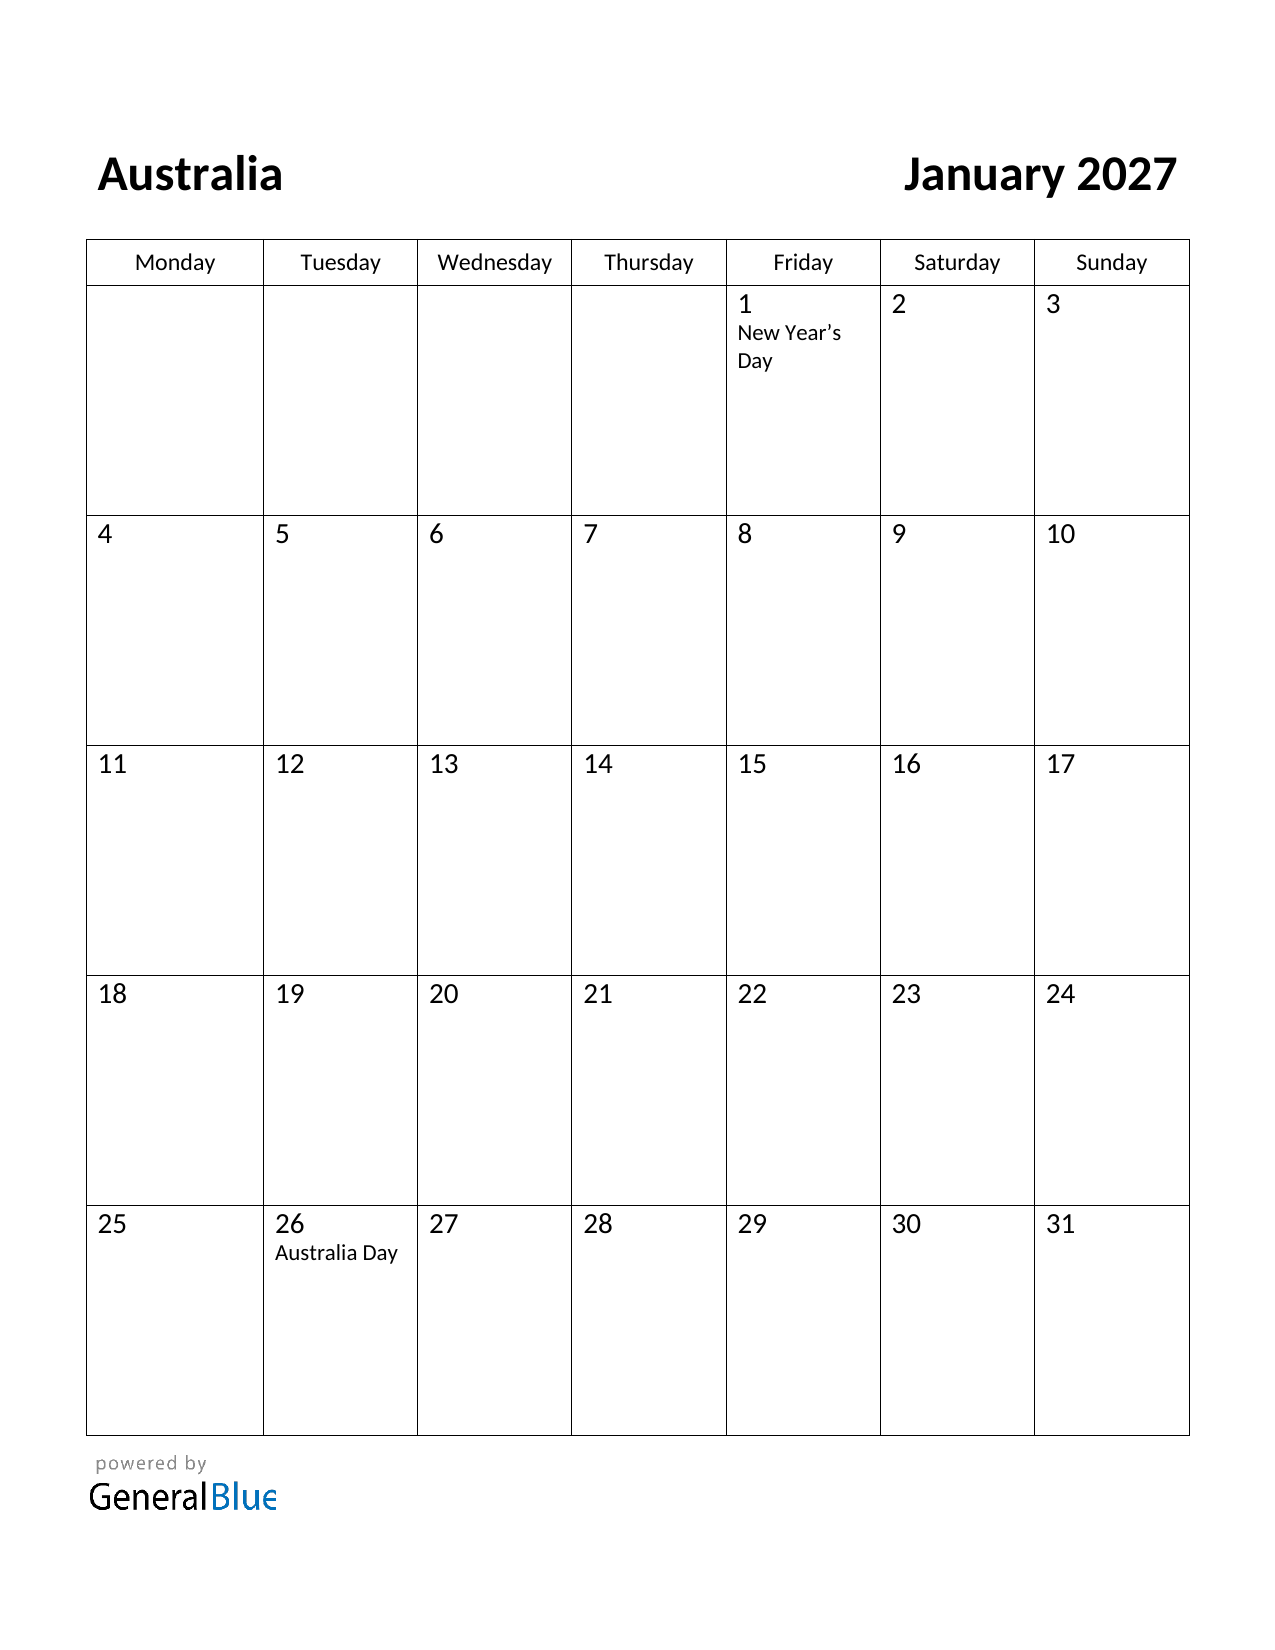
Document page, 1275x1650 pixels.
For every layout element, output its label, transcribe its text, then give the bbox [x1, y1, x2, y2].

table_cell 19 [264, 976, 417, 1008]
table_cell [1035, 778, 1189, 974]
table_cell [86, 1436, 1189, 1534]
table_cell 6 [418, 516, 571, 548]
table_cell [1035, 318, 1189, 514]
table_cell [264, 1008, 417, 1204]
table_cell [87, 318, 263, 514]
table_cell 29 [727, 1206, 880, 1238]
table_cell [1035, 1008, 1189, 1204]
table_cell Tuesday [264, 240, 417, 284]
table_cell [572, 1008, 726, 1204]
table_cell 17 [1035, 746, 1189, 778]
table_cell [572, 778, 726, 974]
table_cell [727, 1238, 880, 1434]
table_cell [264, 778, 417, 974]
table_cell [87, 778, 263, 974]
table_cell 13 [418, 746, 571, 778]
table_cell Sunday [1035, 240, 1189, 284]
table_cell [418, 548, 571, 744]
table_cell 30 [881, 1206, 1034, 1238]
table_cell 2 [881, 286, 1034, 318]
table_cell Thursday [572, 240, 726, 284]
table_cell [418, 286, 571, 318]
table_cell [264, 548, 417, 744]
table_cell Wednesday [418, 240, 571, 284]
table_cell Australia Day [264, 1238, 417, 1434]
table_cell [727, 1008, 880, 1204]
table_cell 26 [264, 1206, 417, 1238]
table_cell [881, 1238, 1034, 1434]
table_cell 1 [727, 286, 880, 318]
table_cell 11 [87, 746, 263, 778]
table_cell [264, 286, 417, 318]
table_cell 20 [418, 976, 571, 1008]
table_cell Monday [87, 240, 263, 284]
table_cell [418, 1238, 571, 1434]
table_header January 2027 [572, 105, 1189, 239]
table_cell [727, 778, 880, 974]
table_cell [418, 1008, 571, 1204]
table_cell Saturday [881, 240, 1034, 284]
picture [88, 1452, 276, 1515]
table_cell [87, 1008, 263, 1204]
table_cell 7 [572, 516, 726, 548]
table_cell 24 [1035, 976, 1189, 1008]
table_cell [1035, 548, 1189, 744]
table_cell 14 [572, 746, 726, 778]
table_cell 25 [87, 1206, 263, 1238]
table_cell [881, 1008, 1034, 1204]
table_cell 16 [881, 746, 1034, 778]
table_cell [881, 778, 1034, 974]
table_cell 9 [881, 516, 1034, 548]
table_cell [572, 286, 726, 318]
table_cell [881, 548, 1034, 744]
table_header Australia [86, 105, 572, 239]
table_cell 22 [727, 976, 880, 1008]
table_cell [727, 548, 880, 744]
table_cell 23 [881, 976, 1034, 1008]
table_cell [572, 1238, 726, 1434]
table_cell Friday [727, 240, 880, 284]
table_cell [87, 286, 263, 318]
table_cell 21 [572, 976, 726, 1008]
table_cell 5 [264, 516, 417, 548]
table_cell 28 [572, 1206, 726, 1238]
table_cell 31 [1035, 1206, 1189, 1238]
table_cell [87, 548, 263, 744]
table_cell [881, 318, 1034, 514]
table_cell 10 [1035, 516, 1189, 548]
table_cell 27 [418, 1206, 571, 1238]
table_cell 18 [87, 976, 263, 1008]
table_cell 12 [264, 746, 417, 778]
table_cell [87, 1238, 263, 1434]
table_cell 3 [1035, 286, 1189, 318]
table_cell [572, 318, 726, 514]
table_cell 15 [727, 746, 880, 778]
table_cell [572, 548, 726, 744]
table_cell [1035, 1238, 1189, 1434]
table_cell 8 [727, 516, 880, 548]
table_cell [418, 778, 571, 974]
table_cell [418, 318, 571, 514]
table_cell 4 [87, 516, 263, 548]
table_cell [264, 318, 417, 514]
table_cell New Year’s Day [727, 318, 880, 514]
